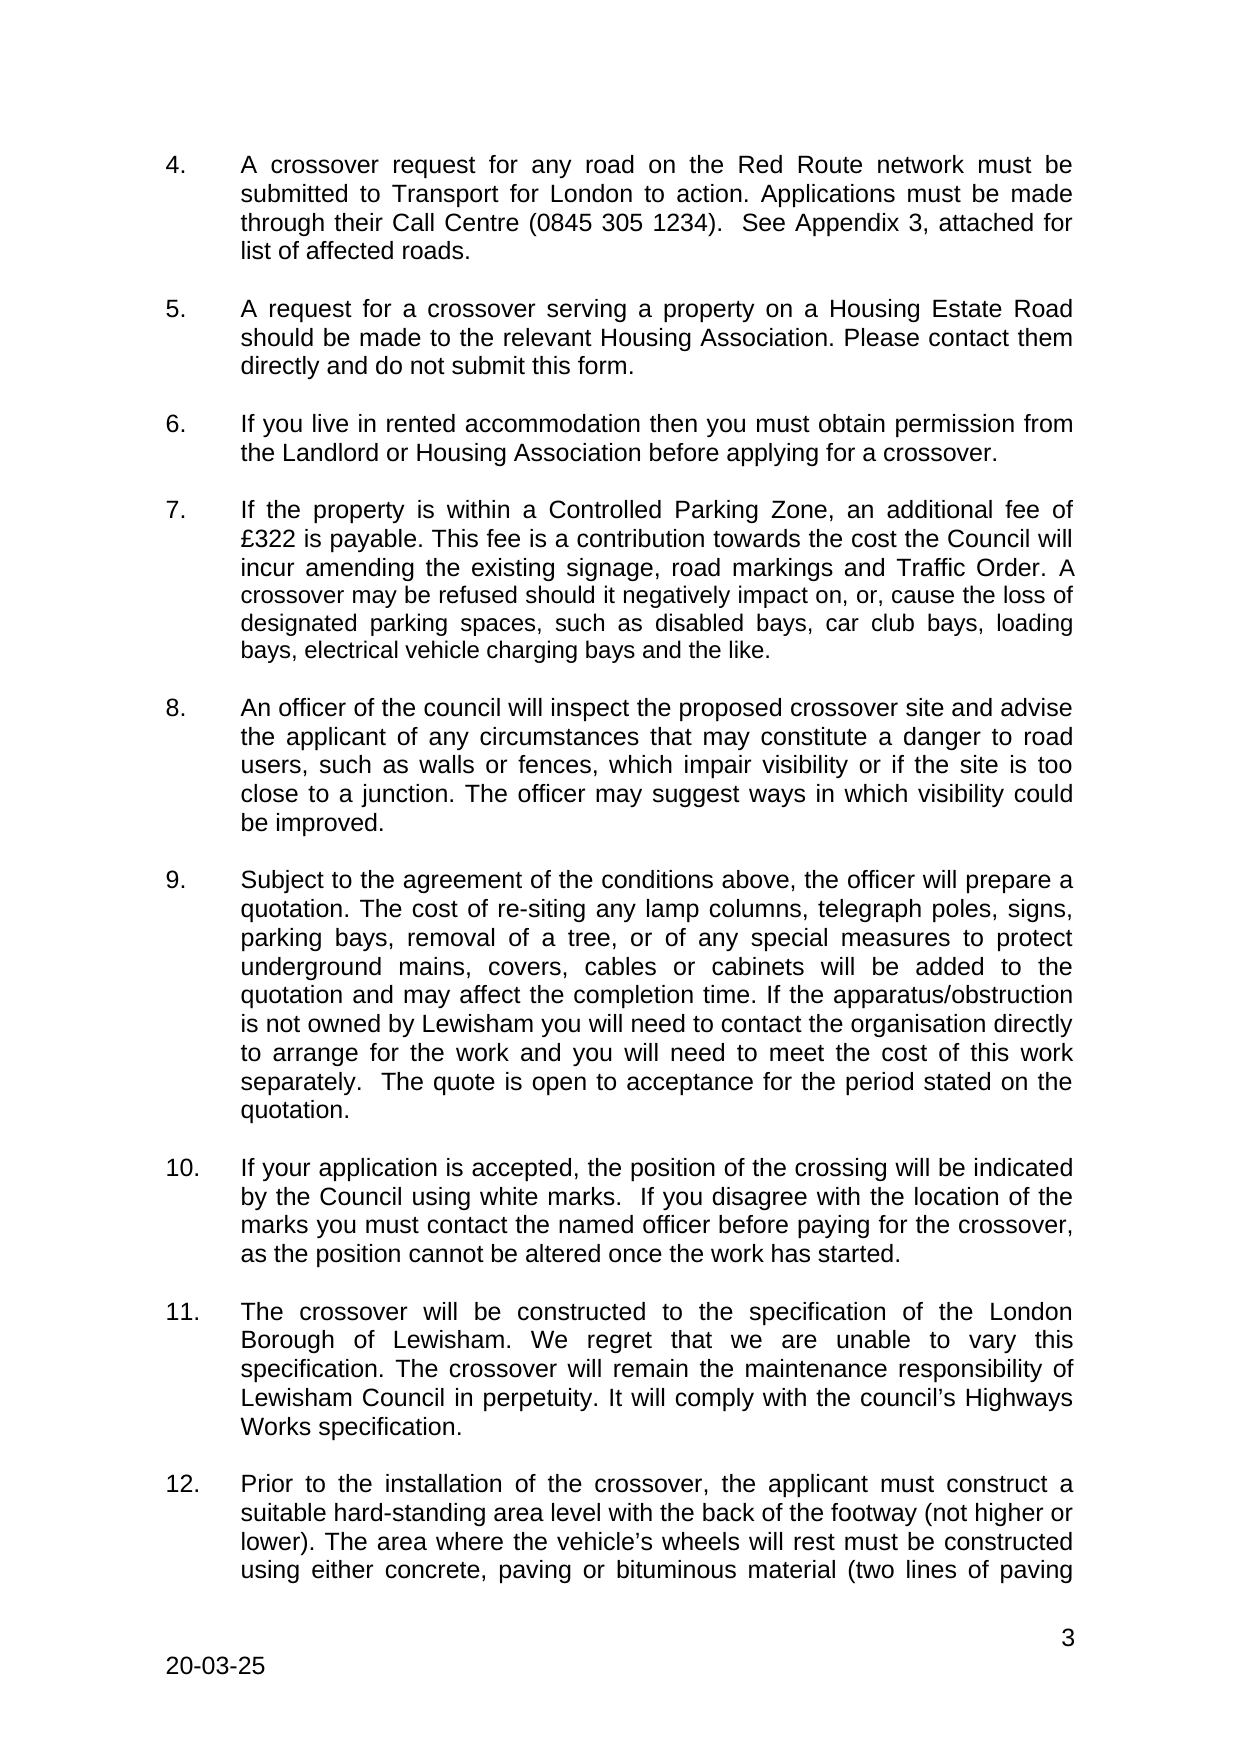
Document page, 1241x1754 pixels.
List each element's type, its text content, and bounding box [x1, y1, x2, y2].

list Subject to the agreement of the conditions above, the officer will prepare a quotation. The cost of re-siting any lamp columns, telegraph poles, signs, parking bays, removal of a tree, or of any special measures to protect underground mains, covers, cables or cabinets will be added to the quotation and may affect the completion time. If the apparatus/obstruction is not owned by Lewisham you will need to contact the organisation directly to arrange for the work and you will need to meet the cost of this work separately. The quote is open to acceptance for the period stated on the quotation. [165, 865, 1075, 1124]
list The crossover will be constructed to the specification of the London Borough of Lewisham. We regret that we are unable to vary this specification. The crossover will remain the maintenance responsibility of Lewisham Council in perpetuity. It will comply with the council’s Highways Works specification. [165, 1297, 1075, 1440]
list If the property is within a Controlled Parking Zone, an additional fee of £322 is payable. This fee is a contribution towards the cost the Council will incur amending the existing signage, road markings and Traffic Order. A crossover may be refused should it negatively impact on, or, cause the loss of designated parking spaces, such as disabled bays, car club bays, loading bays, electrical vehicle charging bays and the like. [165, 495, 1075, 664]
list An officer of the council will inspect the proposed crossover site and advise the applicant of any circumstances that may constitute a danger to road users, such as walls or fences, which impair visibility or if the site is too close to a junction. The officer may suggest ways in which visibility could be improved. [165, 693, 1075, 837]
list If your application is accepted, the position of the crossing will be indicated by the Council using white marks. If you disagree with the location of the marks you must contact the named officer before paying for the crossover, as the position cannot be altered once the work has started. [165, 1153, 1075, 1268]
list A request for a crossover serving a property on a Housing Estate Road should be made to the relevant Housing Association. Please contact them directly and do not submit this form. [165, 294, 1075, 380]
list If you live in rented accommodation then you must obtain permission from the Landlord or Housing Association before applying for a crossover. [165, 409, 1075, 466]
list A crossover request for any road on the Red Route network must be submitted to Transport for London to action. Applications must be made through their Call Centre (0845 305 1234). See Appendix 3, attached for list of affected roads. [165, 150, 1075, 265]
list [165, 1469, 1075, 1584]
